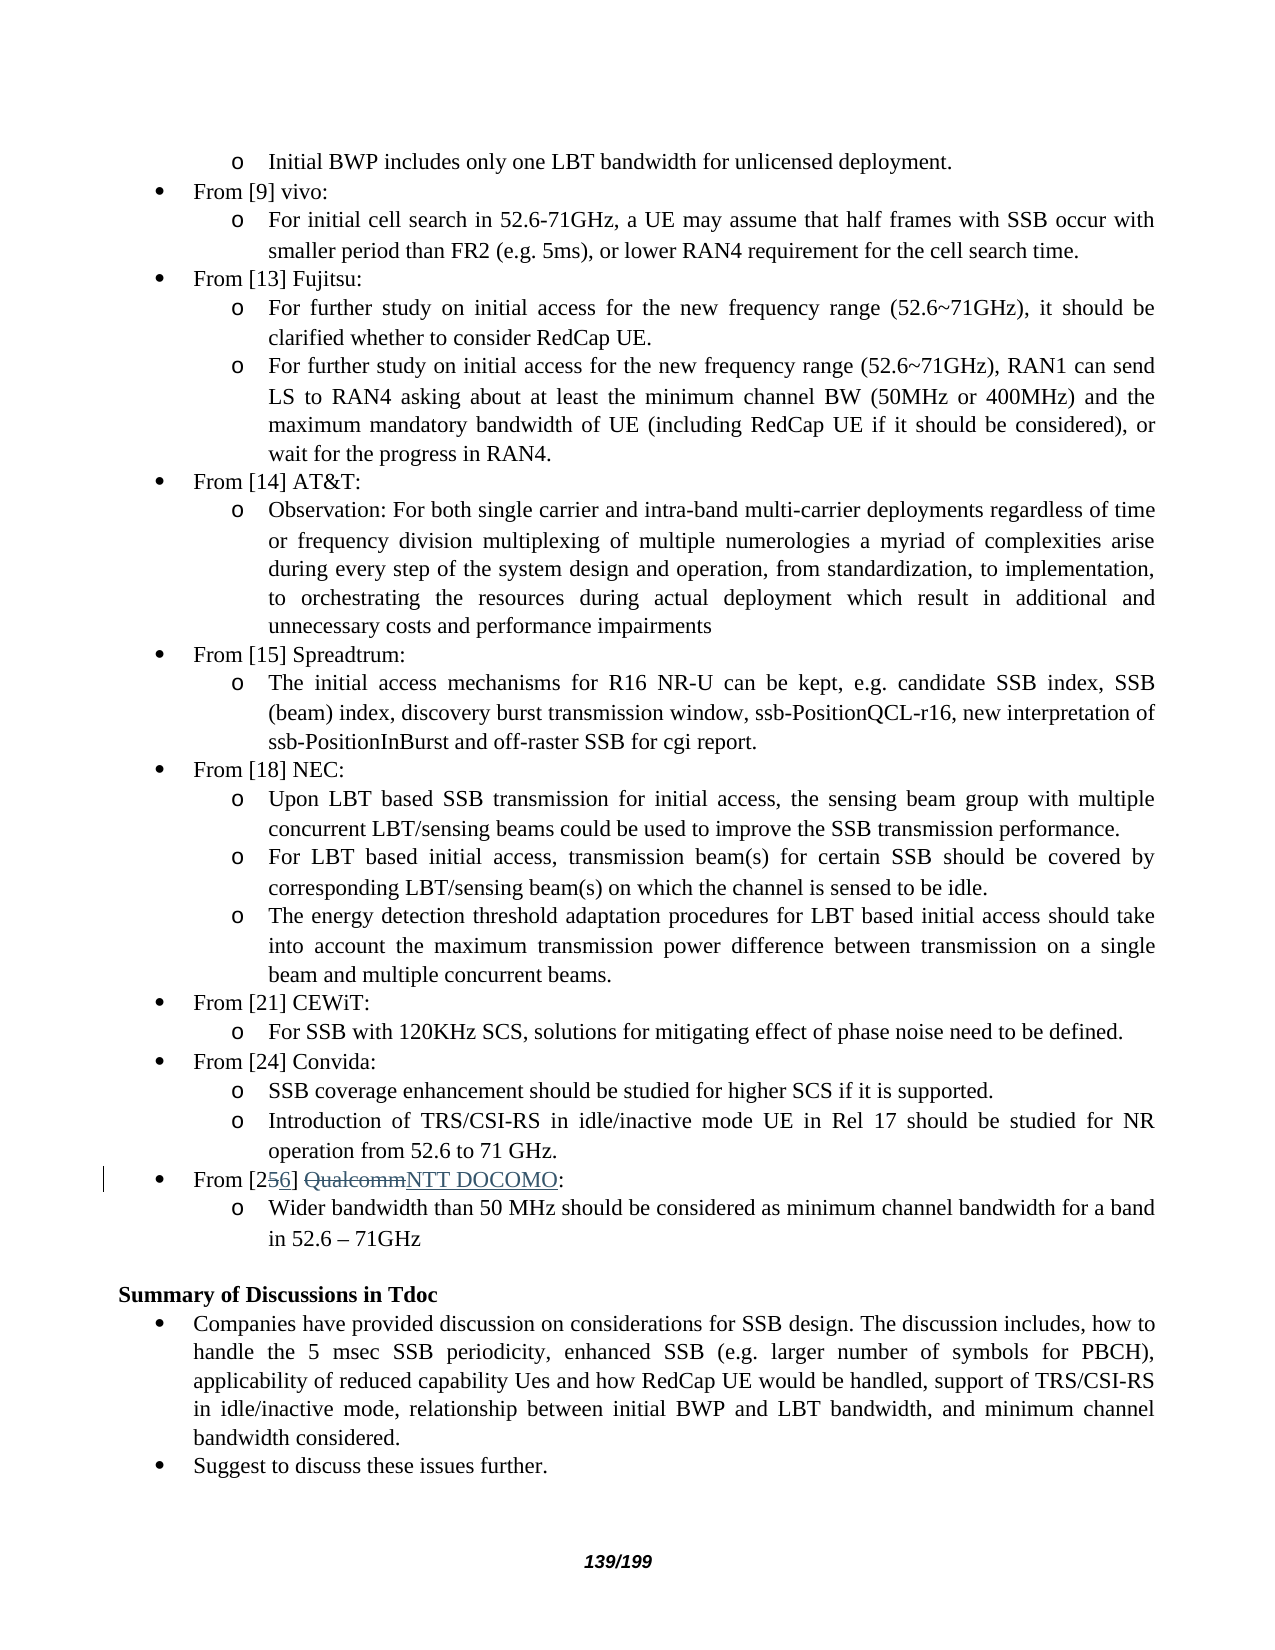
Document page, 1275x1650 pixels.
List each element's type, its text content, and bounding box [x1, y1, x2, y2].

list From [21] CEWiT: [156, 989, 1157, 1016]
list SSB coverage enhancement should be studied for higher SCS if it is supported. [231, 1077, 1157, 1105]
list Suggest to discuss these issues further. [156, 1452, 1157, 1478]
list Wider bandwidth than 50 MHz should be considered as minimum channel bandwidth for a band in 52.6 – 71GHz [231, 1194, 1157, 1251]
list From [14] AT&T: [156, 468, 1157, 494]
list Initial BWP includes only one LBT bandwidth for unlicensed deployment. [231, 148, 1157, 176]
list Upon LBT based SSB transmission for initial access, the sensing beam group with multiple concurrent LBT/sensing beams could be used to improve the SSB transmission performance. [231, 785, 1157, 841]
list For further study on initial access for the new frequency range (52.6~71GHz), RAN1 can send LS to RAN4 asking about at least the minimum channel BW (50MHz or 400MHz) and the maximum mandatory bandwidth of UE (including RedCap UE if it should be considered), or wait for the progress in RAN4. [231, 352, 1157, 466]
list For SSB with 120KHz SCS, solutions for mitigating effect of phase noise need to be defined. [231, 1018, 1157, 1046]
list From [2] : [156, 1166, 1157, 1192]
list Introduction of TRS/CSI-RS in idle/inactive mode UE in Rel 17 should be studied for NR operation from 52.6 to 71 GHz. [231, 1107, 1157, 1164]
list The initial access mechanisms for R16 NR-U can be kept, e.g. candidate SSB index, SSB (beam) index, discovery burst transmission window, ssb-PositionQCL-r16, new interpretation of ssb-PositionInBurst and off-raster SSB for cgi report. [231, 669, 1157, 754]
text Summary of Discussions in Tdoc [118, 1281, 1157, 1308]
list From [13] Fujitsu: [156, 265, 1157, 292]
list For LBT based initial access, transmission beam(s) for certain SSB should be covered by corresponding LBT/sensing beam(s) on which the channel is sensed to be idle. [231, 843, 1157, 900]
list Companies have provided discussion on considerations for SSB design. The discussion includes, how to handle the 5 msec SSB periodicity, enhanced SSB (e.g. larger number of symbols for PBCH), applicability of reduced capability Ues and how RedCap UE would be handled, support of TRS/CSI-RS in idle/inactive mode, relationship between initial BWP and LBT bandwidth, and minimum channel bandwidth considered. [156, 1310, 1157, 1450]
list Observation: For both single carrier and intra-band multi-carrier deployments regardless of time or frequency division multiplexing of multiple numerologies a myriad of complexities arise during every step of the system design and operation, from standardization, to implementation, to orchestrating the resources during actual deployment which result in additional and unnecessary costs and performance impairments [231, 497, 1157, 638]
list From [9] vivo: [156, 178, 1157, 204]
list For further study on initial access for the new frequency range (52.6~71GHz), it should be clarified whether to consider RedCap UE. [231, 294, 1157, 350]
list From [18] NEC: [156, 756, 1157, 783]
list From [15] Spreadtrum: [156, 641, 1157, 667]
list The energy detection threshold adaptation procedures for LBT based initial access should take into account the maximum transmission power difference between transmission on a single beam and multiple concurrent beams. [231, 902, 1157, 987]
list For initial cell search in 52.6-71GHz, a UE may assume that half frames with SSB occur with smaller period than FR2 (e.g. 5ms), or lower RAN4 requirement for the cell search time. [231, 207, 1157, 263]
list From [24] Convida: [156, 1048, 1157, 1074]
